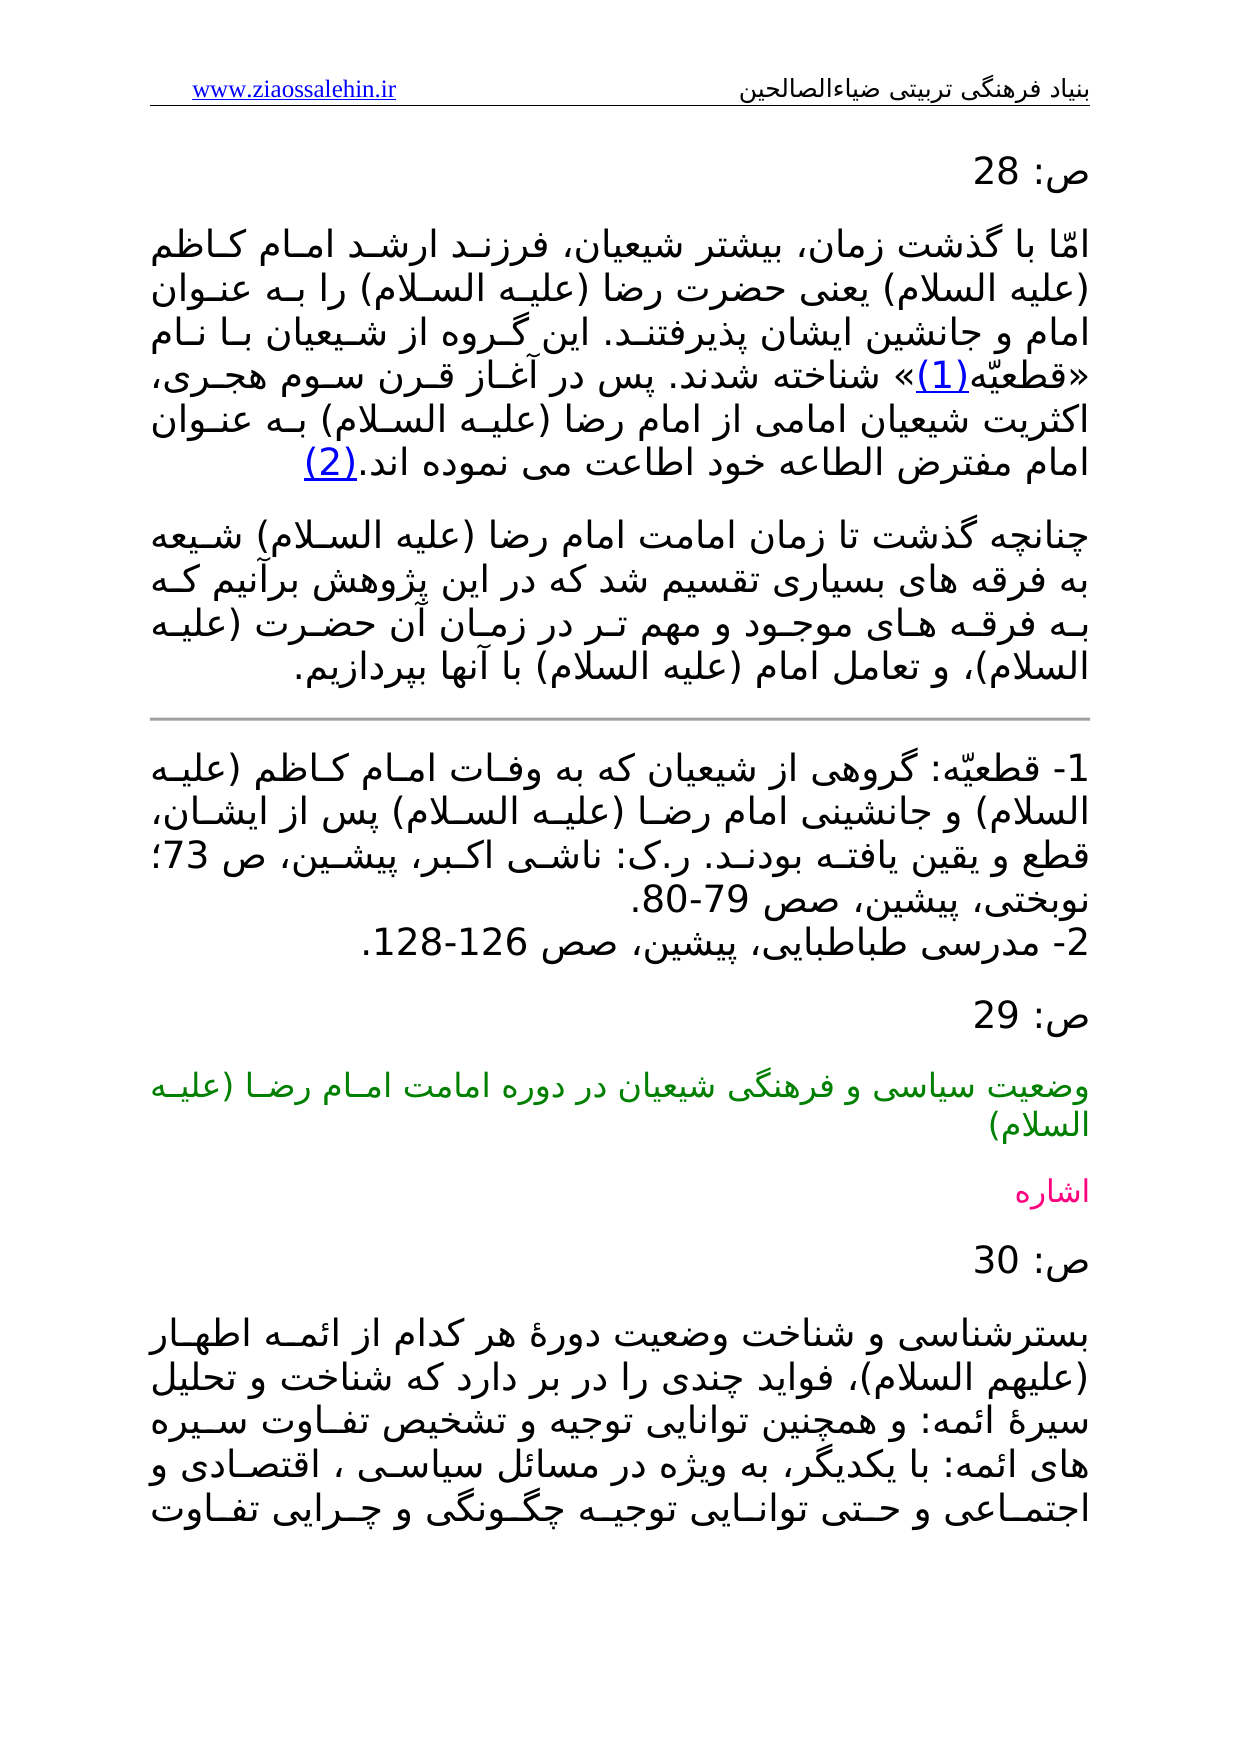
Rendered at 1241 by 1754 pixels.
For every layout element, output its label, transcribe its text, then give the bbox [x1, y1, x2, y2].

text ص: 29 [150, 994, 1090, 1037]
text ص: 30 [150, 1239, 1090, 1283]
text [150, 1312, 1090, 1530]
text امّا با گذشت زمان، بیشتر شیعیان، فرزند ارشد امام کاظم (علیه السلام) یعنی حضرت رضا (علیه السلام) را به عنوان امام و جانشین ایشان پذیرفتند. این گروه از شیعیان با نام «قطعیّه(1)» شناخته شدند. پس در آغاز قرن سوم هجری، اکثریت شیعیان امامی از امام رضا (علیه السلام) به عنوان امام مفترض الطاعه خود اطاعت می نموده اند.(2) [150, 223, 1090, 485]
subtitle اشاره [150, 1173, 1090, 1210]
subtitle وضعیت سیاسی و فرهنگی شیعیان در دوره امامت امام رضا (علیه السلام) [150, 1067, 1090, 1144]
text 1- قطعیّه: گروهی از شیعیان که به وفات امام کاظم (علیه السلام) و جانشینی امام رضا (علیه السلام) پس از ایشان، قطع و یقین یافته بودند. ر.ک: ناشی اکبر، پیشین، ص 73؛ نوبختی، پیشین، صص 79-80. [150, 746, 1090, 921]
text چنانچه گذشت تا زمان امامت امام رضا (علیه السلام) شیعه به فرقه های بسیاری تقسیم شد که در این پژوهش برآنیم که به فرقه های موجود و مهم تر در زمان آن حضرت (علیه السلام)، و تعامل امام (علیه السلام) با آنها بپردازیم. [150, 514, 1090, 688]
text 2- مدرسی طباطبایی، پیشین، صص 126-128. [150, 921, 1090, 964]
text ص: 28 [150, 150, 1090, 194]
